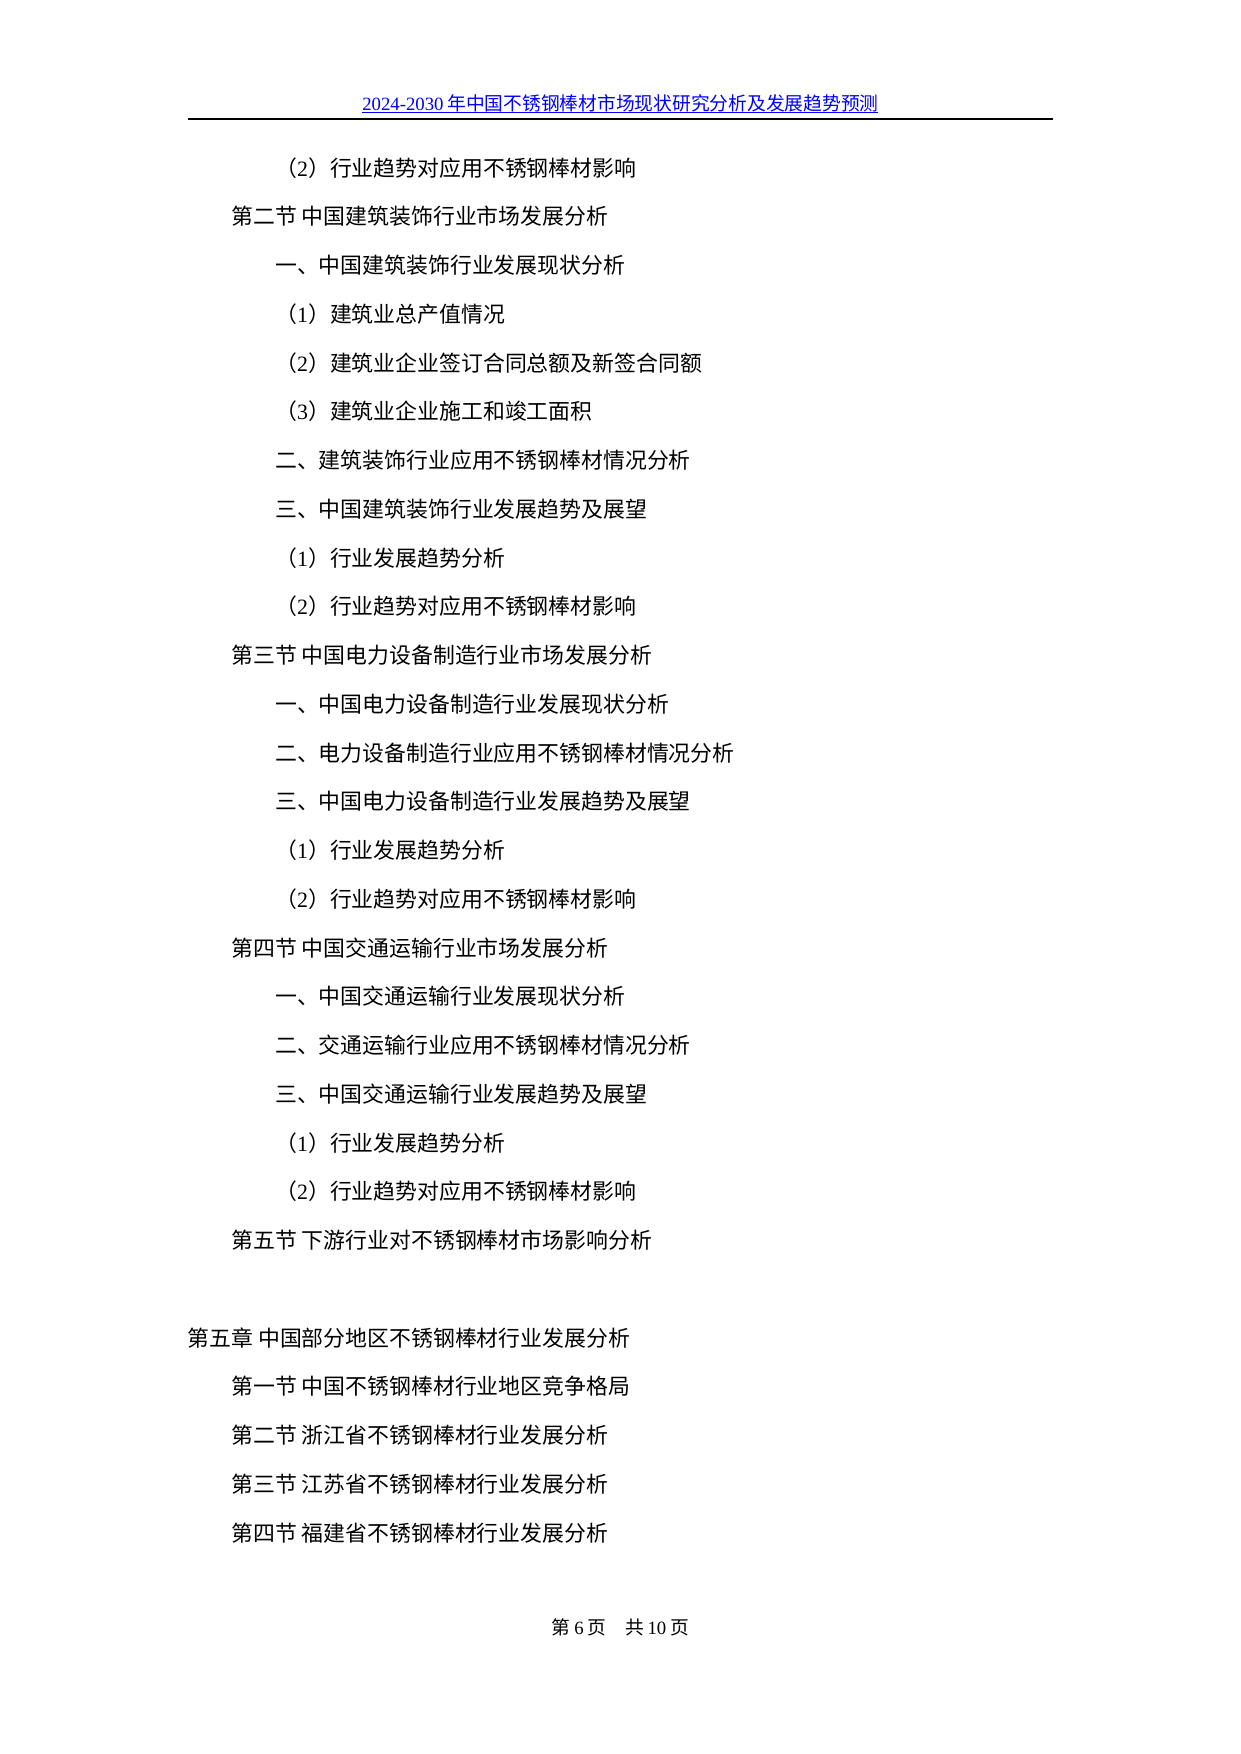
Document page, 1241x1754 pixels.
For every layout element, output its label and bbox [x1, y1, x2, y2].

text [187, 150, 1053, 1548]
